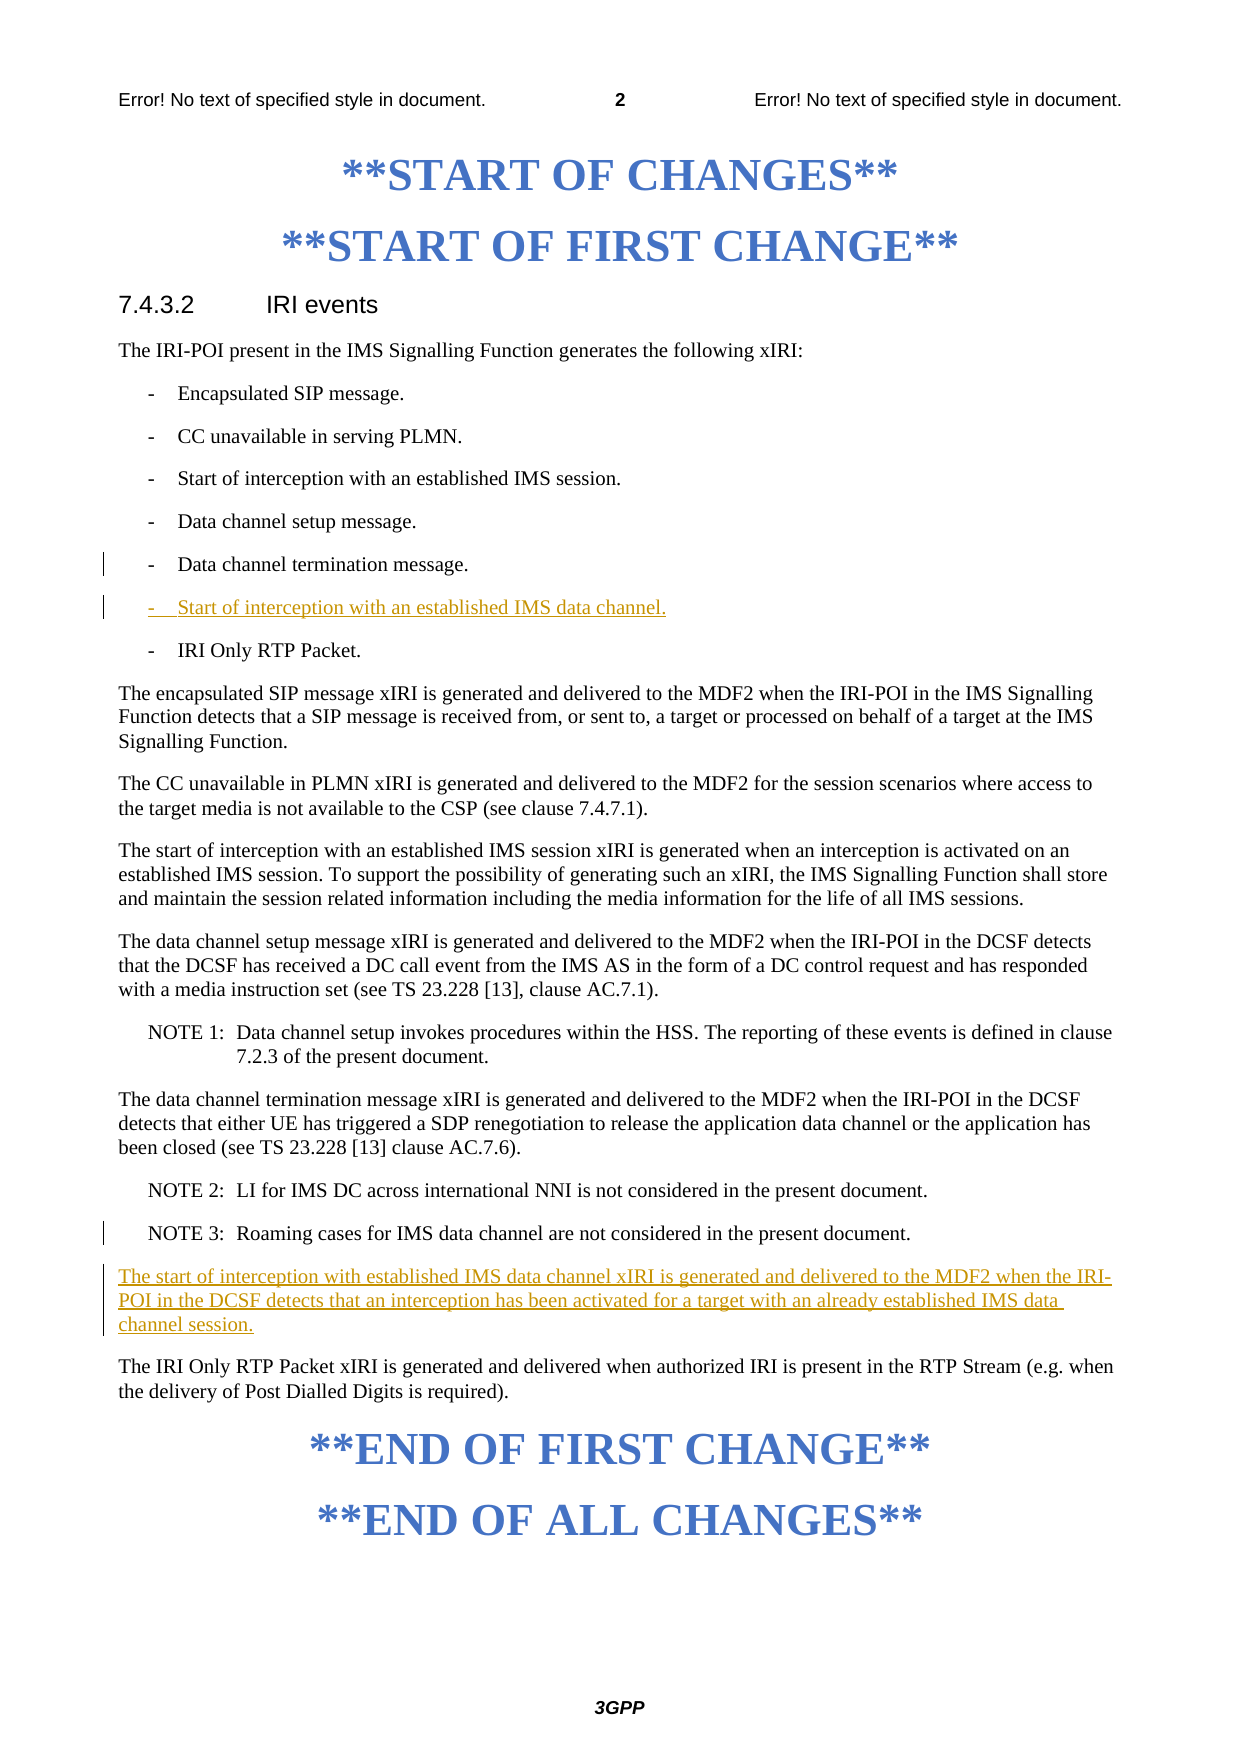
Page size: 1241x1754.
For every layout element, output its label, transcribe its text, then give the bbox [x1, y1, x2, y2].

text - CC unavailable in serving PLMN. [148, 423, 1122, 448]
text The data channel setup message xIRI is generated and delivered to the MDF2 when the IRI-POI in the DCSF detects that the DCSF has received a DC call event from the IMS AS in the form of a DC control request and has responded with a media instruction set (see TS 23.228 [13], clause AC.7.1). [118, 929, 1122, 1001]
text **START OF CHANGES** [118, 147, 1122, 200]
text **END OF ALL CHANGES** [118, 1493, 1122, 1546]
text The IRI-POI present in the IMS Signalling Function generates the following xIRI: [118, 338, 1122, 362]
text - IRI Only RTP Packet. [148, 638, 1122, 662]
text The CC unavailable in PLMN xIRI is generated and delivered to the MDF2 for the session scenarios where access to the target media is not available to the CSP (see clause 7.4.7.1). [118, 771, 1122, 819]
text NOTE 3: Roaming cases for IMS data channel are not considered in the present document. [148, 1221, 1122, 1245]
subtitle 7.4.3.2 IRI events [118, 290, 1122, 319]
text The start of interception with an established IMS session xIRI is generated when an interception is activated on an established IMS session. To support the possibility of generating such an xIRI, the IMS Signalling Function shall store and maintain the session related information including the media information for the life of all IMS sessions. [118, 838, 1122, 910]
text The IRI Only RTP Packet xIRI is generated and delivered when authorized IRI is present in the RTP Stream (e.g. when the delivery of Post Dialled Digits is required). [118, 1354, 1122, 1403]
text **START OF FIRST CHANGE** [118, 219, 1122, 272]
text The encapsulated SIP message xIRI is generated and delivered to the MDF2 when the IRI-POI in the IMS Signalling Function detects that a SIP message is received from, or sent to, a target or processed on behalf of a target at the IMS Signalling Function. [118, 680, 1122, 753]
text - Data channel setup message. [148, 509, 1122, 533]
text - Encapsulated SIP message. [148, 381, 1122, 405]
text NOTE 1: Data channel setup invokes procedures within the HSS. The reporting of these events is defined in clause 7.2.3 of the present document. [148, 1020, 1122, 1068]
text - Data channel termination message. [148, 552, 1122, 576]
text NOTE 2: LI for IMS DC across international NNI is not considered in the present document. [148, 1178, 1122, 1202]
text **END OF FIRST CHANGE** [118, 1421, 1122, 1474]
text - Start of interception with an established IMS session. [148, 466, 1122, 490]
text The data channel termination message xIRI is generated and delivered to the MDF2 when the IRI-POI in the DCSF detects that either UE has triggered a SDP renegotiation to release the application data channel or the application has been closed (see TS 23.228 [13] clause AC.7.6). [118, 1087, 1122, 1159]
